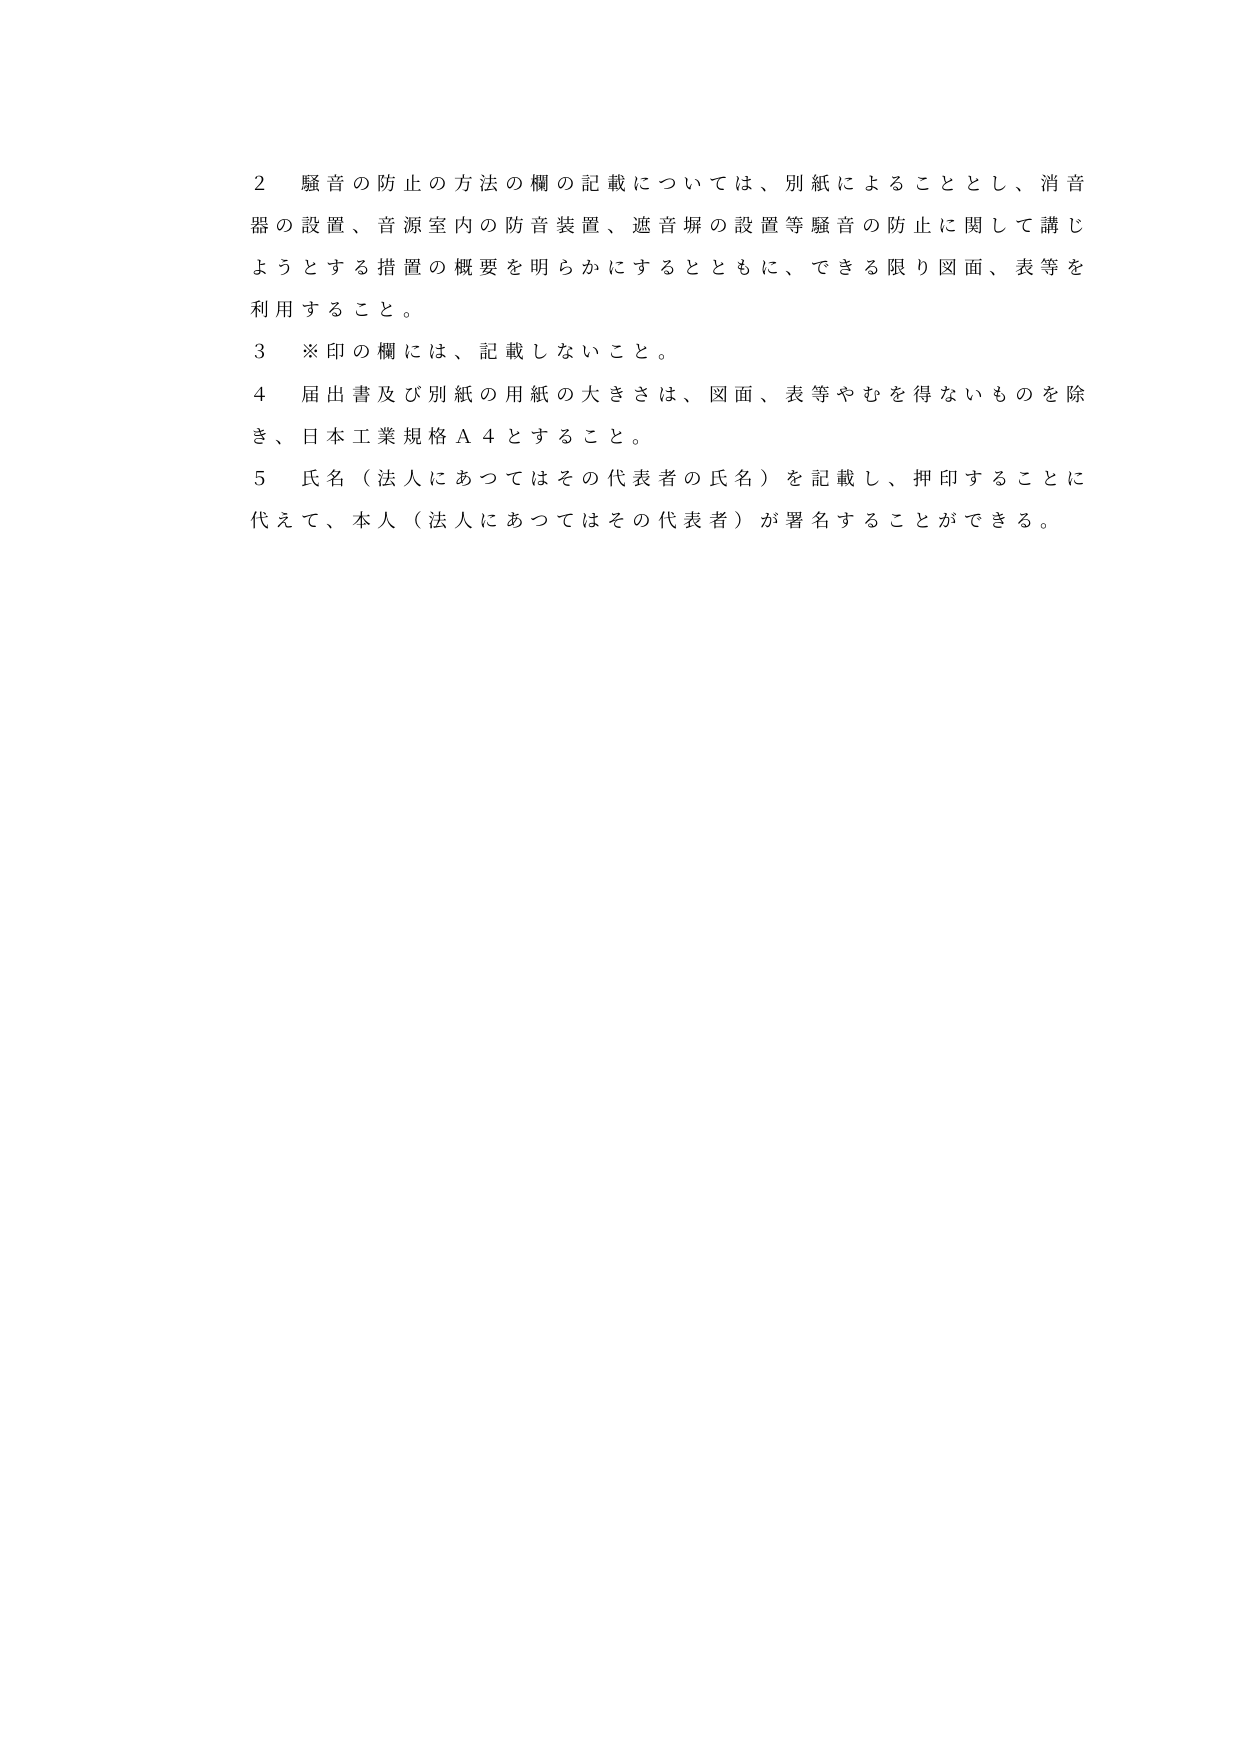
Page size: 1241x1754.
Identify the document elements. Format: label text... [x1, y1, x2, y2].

text ４ 届出書及び別紙の用紙の大きさは、図面、表等やむを得ないものを除き、日本工業規格Ａ４とすること。 [148, 372, 1092, 456]
text ５ 氏名（法人にあつてはその代表者の氏名）を記載し、押印することに代えて、本人（法人にあつてはその代表者）が署名することができる。 [148, 456, 1092, 540]
text ２ 騒音の防止の方法の欄の記載については、別紙によることとし、消音器の設置、音源室内の防音装置、遮音塀の設置等騒音の防止に関して講じようとする措置の概要を明らかにするとともに、できる限り図面、表等を利用すること。 [148, 162, 1092, 330]
text ３ ※印の欄には、記載しないこと。 [148, 330, 1092, 372]
